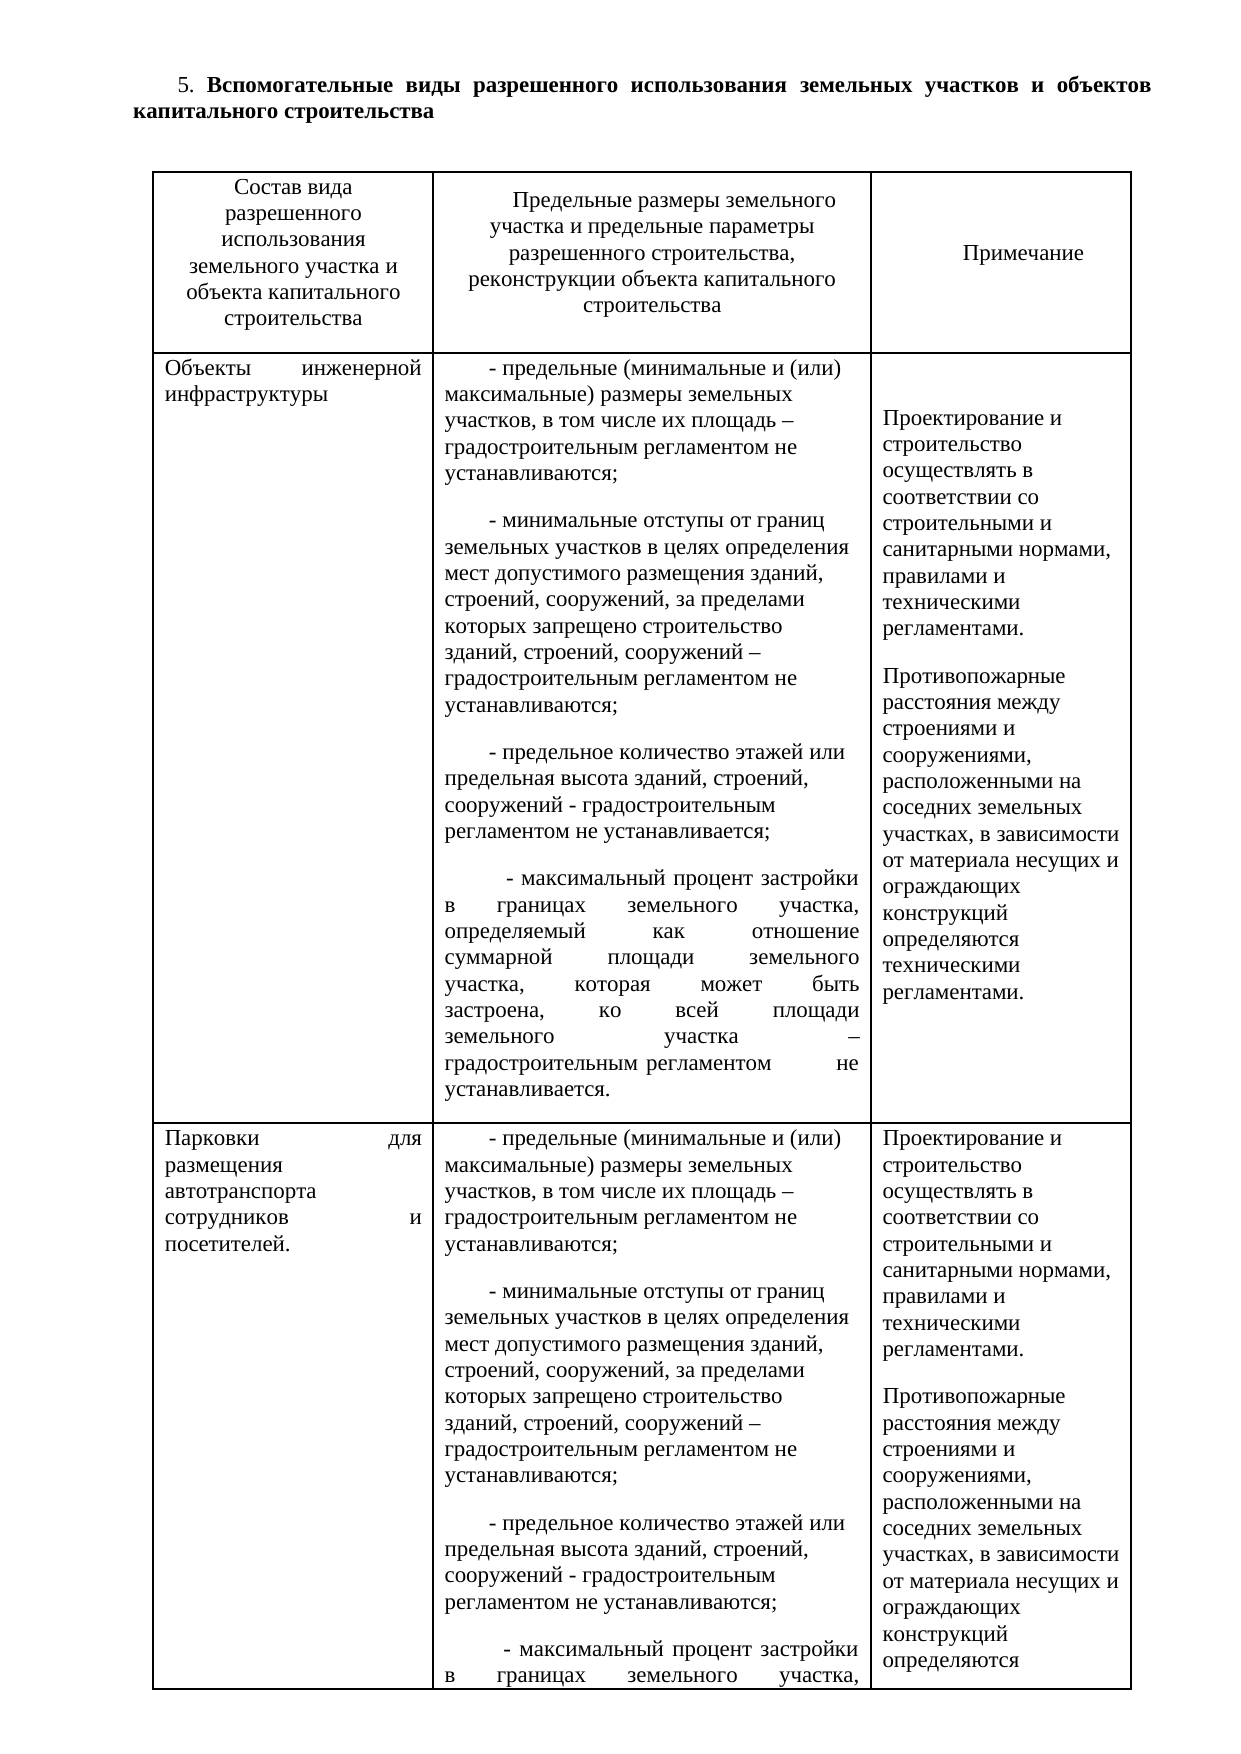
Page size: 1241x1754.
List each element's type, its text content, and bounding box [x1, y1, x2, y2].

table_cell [434, 1124, 870, 1688]
table_header Предельные размеры земельного участка и предельные параметры разрешенного строительства, реконструкции объекта капитального строительства [434, 173, 870, 352]
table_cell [154, 1124, 432, 1688]
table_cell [872, 1124, 1130, 1688]
table_cell Объекты инженерной инфраструктуры [154, 354, 432, 1122]
table_cell - предельные (минимальные и (или) максимальные) размеры земельных участков, в том числе их площадь – градостроительным регламентом не устанавливаются; - минимальные отступы от границ земельных участков в целях определения мест допустимого размещения зданий, строений, сооружений, за пределами которых запрещено строительство зданий, строений, сооружений – градостроительным регламентом не устанавливаются; - предельное количество этажей или предельная высота зданий, строений, сооружений - градостроительным регламентом не устанавливается; - максимальный процент застройки в границах земельного участка, определяемый как отношение суммарной площади земельного участка, которая может быть застроена, ко всей площади земельного участка – градостроительным регламентом не устанавливается. [434, 354, 870, 1122]
table_header Примечание [872, 173, 1130, 352]
list Вспомогательные виды разрешенного использования земельных участков и объектов капитального строительства [133, 71, 1152, 123]
table_header Состав вида разрешенного использования земельного участка и объекта капитального строительства [154, 173, 432, 352]
